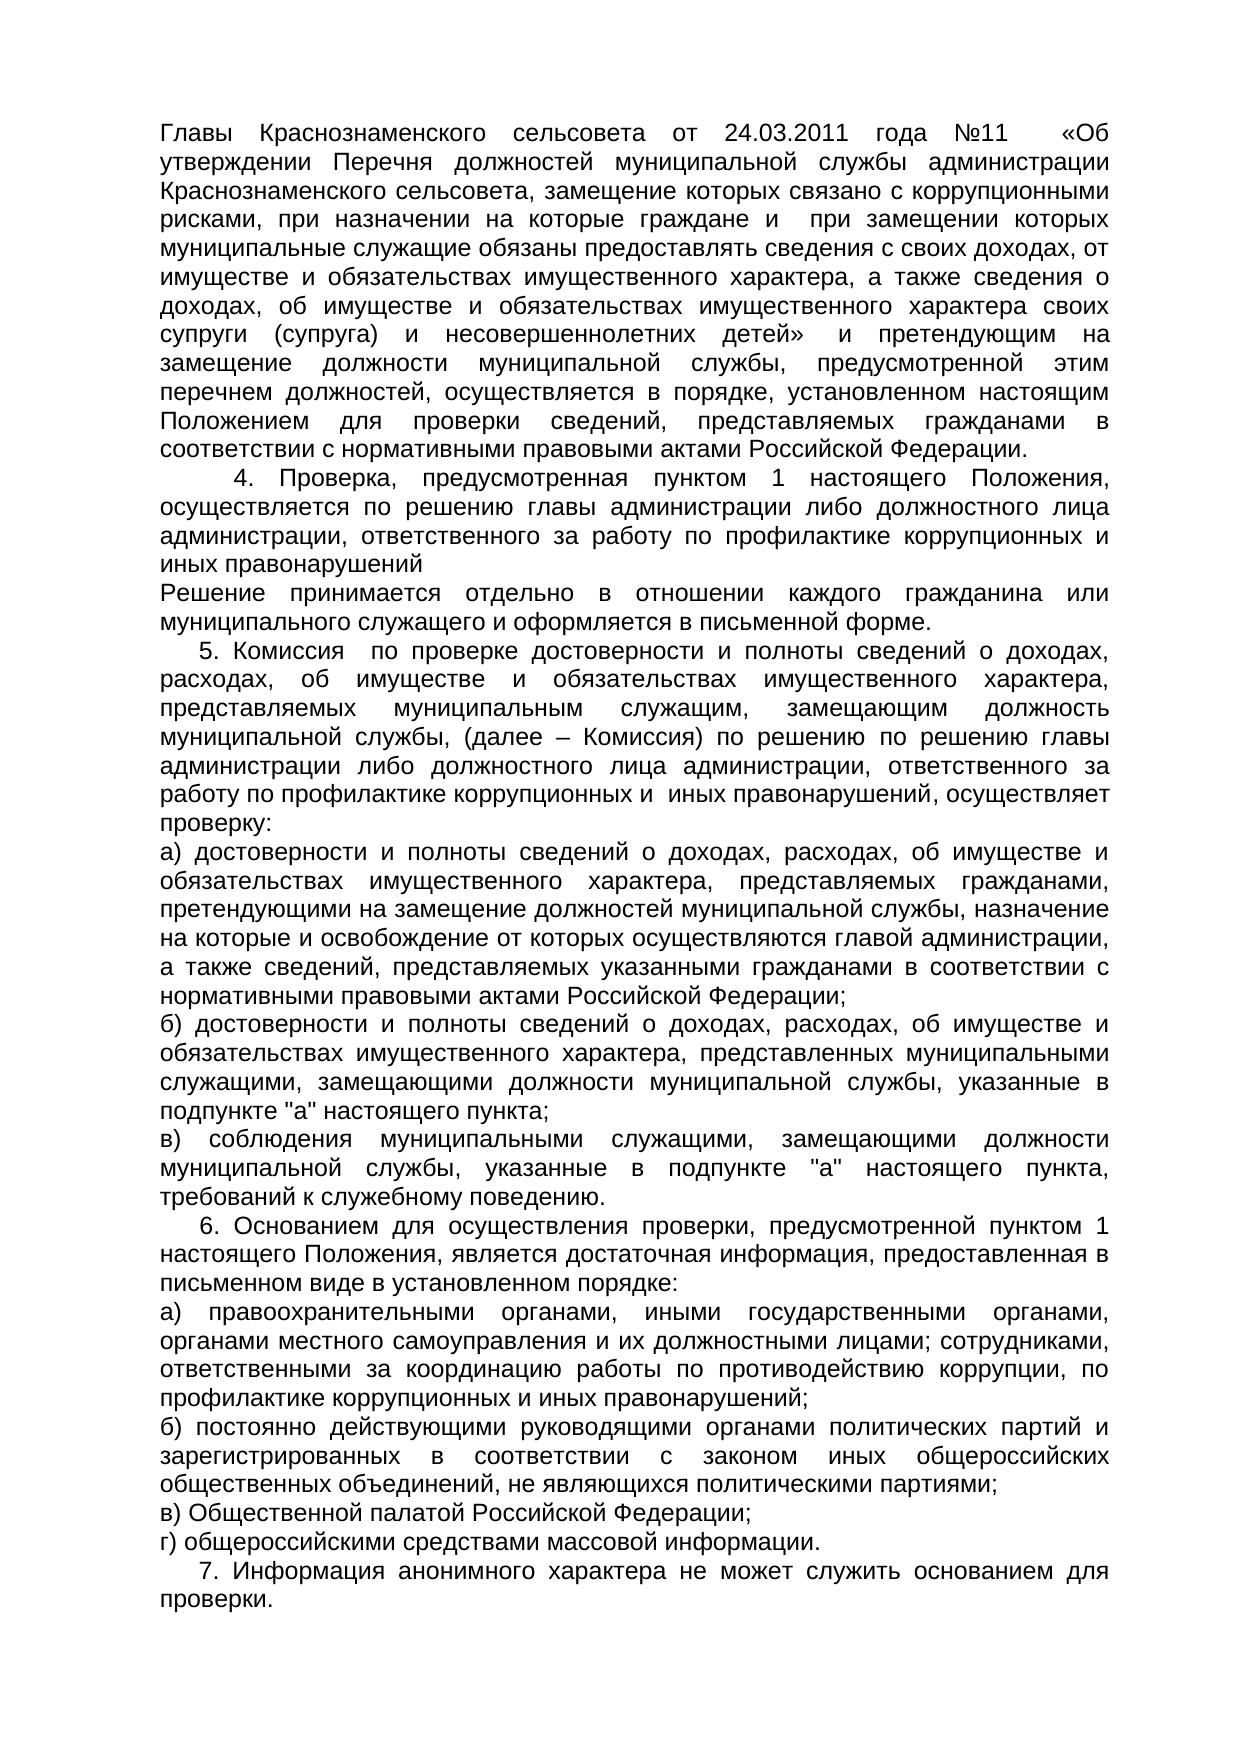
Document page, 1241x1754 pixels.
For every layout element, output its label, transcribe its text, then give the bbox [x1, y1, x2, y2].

text Решение принимается отдельно в отношении каждого гражданина или муниципального служащего и оформляется в письменной форме. [159, 578, 1110, 636]
text а) правоохранительными органами, иными государственными органами, органами местного самоуправления и их должностными лицами; сотрудниками, ответственными за координацию работы по противодействию коррупции, по профилактике коррупционных и иных правонарушений; [159, 1297, 1110, 1412]
text в) соблюдения муниципальными служащими, замещающими должности муниципальной службы, указанные в подпункте "а" настоящего пункта, требований к служебному поведению. [159, 1124, 1110, 1211]
text 4. Проверка, предусмотренная пунктом 1 настоящего Положения, осуществляется по решению главы администрации либо должностного лица администрации, ответственного за работу по профилактике коррупционных и иных правонарушений [159, 463, 1110, 578]
text 5. Комиссия по проверке достоверности и полноты сведений о доходах, расходах, об имуществе и обязательствах имущественного характера, представляемых муниципальным служащим, замещающим должность муниципальной службы, (далее – Комиссия) по решению по решению главы администрации либо должностного лица администрации, ответственного за работу по профилактике коррупционных и иных правонарушений, осуществляет проверку: [159, 636, 1110, 837]
text б) постоянно действующими руководящими органами политических партий и зарегистрированных в соответствии с законом иных общероссийских общественных объединений, не являющихся политическими партиями; [159, 1412, 1110, 1498]
text 7. Информация анонимного характера не может служить основанием для проверки. [159, 1556, 1110, 1613]
text в) Общественной палатой Российской Федерации; [159, 1498, 1110, 1527]
text г) общероссийскими средствами массовой информации. [159, 1527, 1110, 1556]
text а) достоверности и полноты сведений о доходах, расходах, об имуществе и обязательствах имущественного характера, представляемых гражданами, претендующими на замещение должностей муниципальной службы, назначение на которые и освобождение от которых осуществляются главой администрации, а также сведений, представляемых указанными гражданами в соответствии с нормативными правовыми актами Российской Федерации; [159, 837, 1110, 1009]
text 6. Основанием для осуществления проверки, предусмотренной пунктом 1 настоящего Положения, является достаточная информация, предоставленная в письменном виде в установленном порядке: [159, 1211, 1110, 1297]
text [159, 118, 1110, 463]
text б) достоверности и полноты сведений о доходах, расходах, об имуществе и обязательствах имущественного характера, представленных муниципальными служащими, замещающими должности муниципальной службы, указанные в подпункте "а" настоящего пункта; [159, 1009, 1110, 1124]
